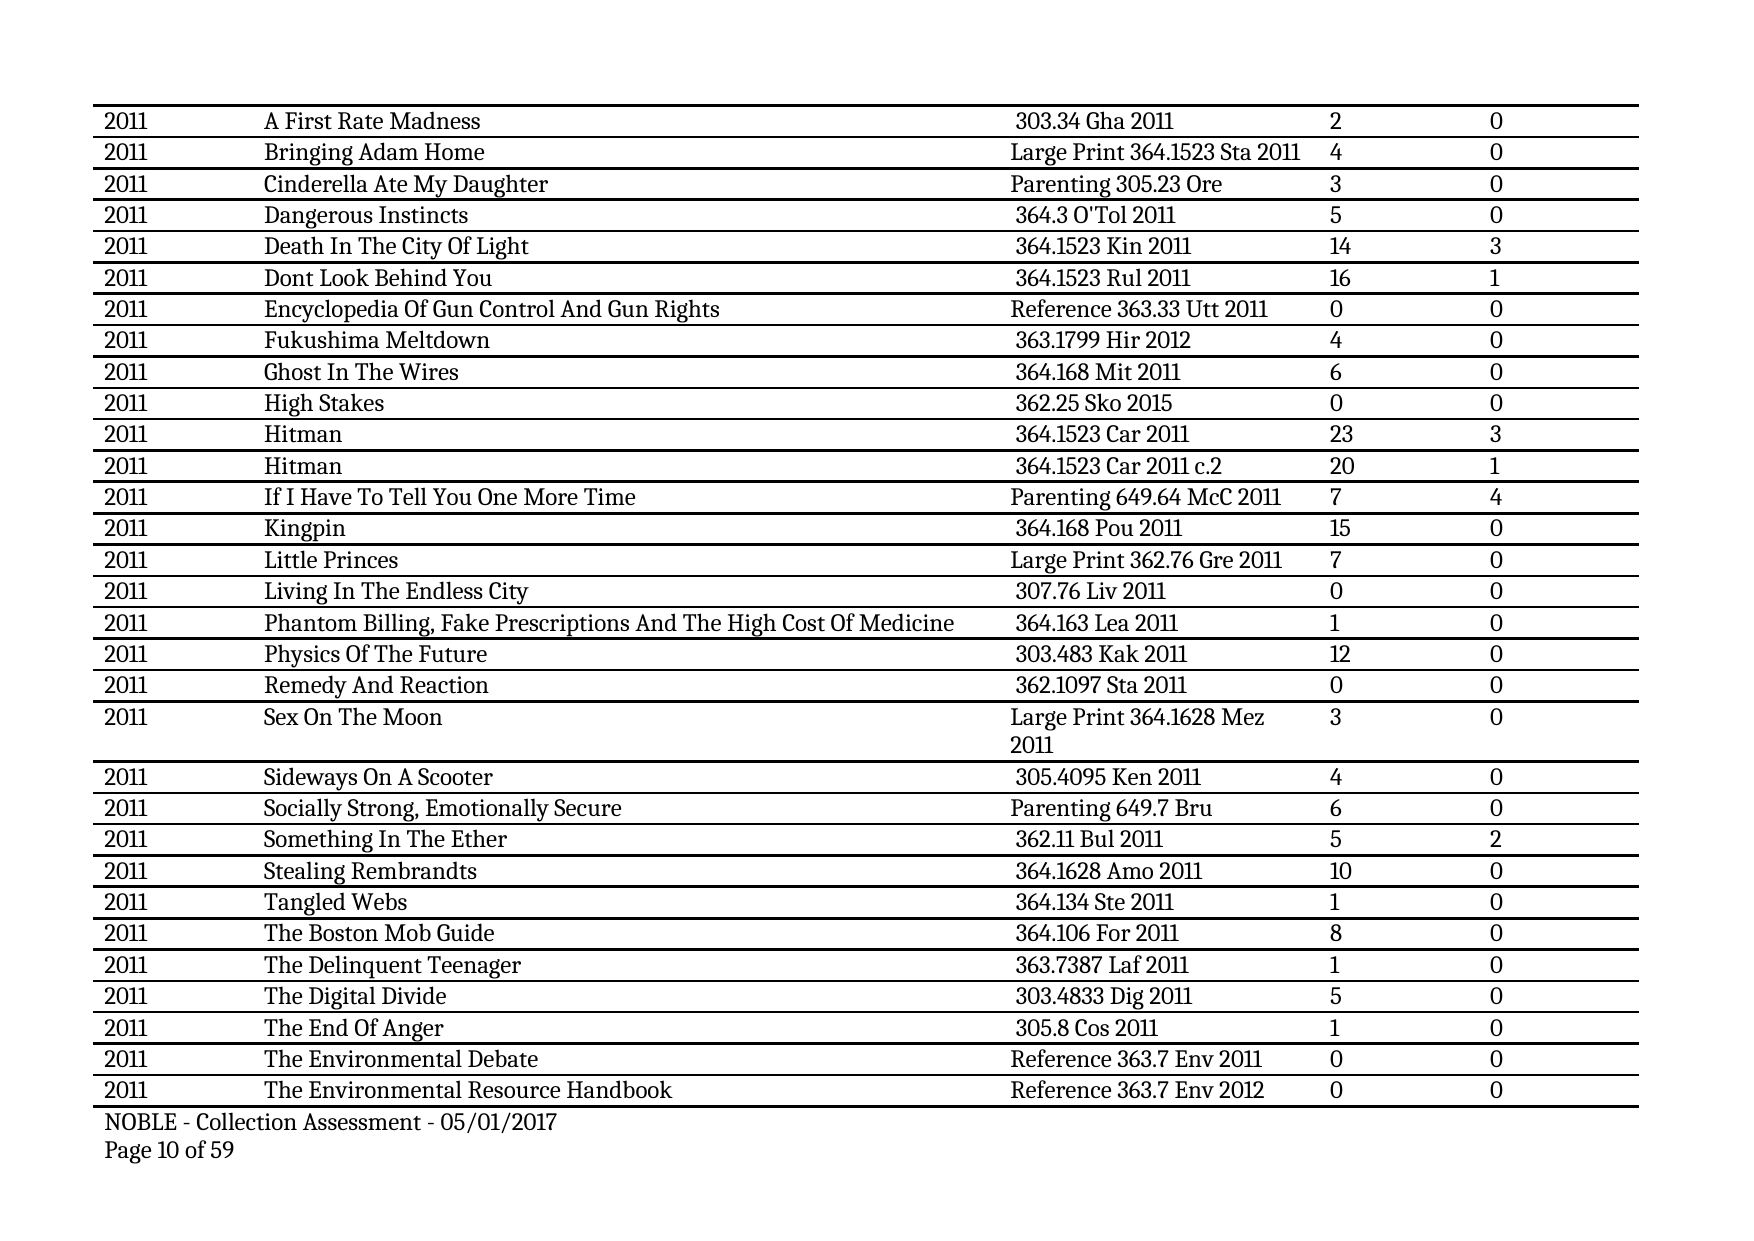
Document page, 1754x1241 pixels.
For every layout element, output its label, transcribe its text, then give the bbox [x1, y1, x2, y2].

table_cell 362.1097 Sta 2011 [999, 671, 1319, 700]
table_cell 5 [1319, 982, 1478, 1011]
table_cell 2011 [93, 515, 253, 543]
table_cell 0 [1479, 794, 1638, 823]
table_cell 0 [1479, 577, 1638, 606]
table_cell 1 [1479, 264, 1638, 292]
table_cell Reference 363.7 Env 2011 [999, 1045, 1319, 1073]
table_cell Ghost In The Wires [253, 358, 999, 386]
table_cell Living In The Endless City [253, 577, 999, 606]
table_cell Little Princes [253, 546, 999, 574]
table_cell A First Rate Madness [253, 107, 999, 136]
table_cell 1 [1319, 888, 1478, 917]
table_cell 0 [1479, 201, 1638, 229]
table_cell Parenting 305.23 Ore [999, 170, 1319, 198]
table_cell 0 [1479, 703, 1638, 760]
table_cell 2011 [93, 358, 253, 386]
table_cell 10 [1319, 857, 1478, 885]
table_cell 2011 [93, 763, 253, 791]
table_cell 0 [1479, 326, 1638, 355]
table_cell 0 [1479, 295, 1638, 324]
table_cell 3 [1479, 420, 1638, 449]
table_cell 2011 [93, 170, 253, 198]
table_cell 7 [1319, 483, 1478, 512]
table_cell 2011 [93, 857, 253, 885]
table_cell 2011 [93, 608, 253, 637]
table_cell 363.7387 Laf 2011 [999, 951, 1319, 979]
table_cell 3 [1319, 703, 1478, 760]
table_cell 0 [1479, 1076, 1638, 1105]
table_cell 0 [1479, 358, 1638, 386]
table_cell 2011 [93, 295, 253, 324]
table_cell Dont Look Behind You [253, 264, 999, 292]
table_cell 3 [1479, 232, 1638, 261]
table_cell 2011 [93, 671, 253, 700]
table_cell 2 [1479, 825, 1638, 854]
table_cell 2011 [93, 1045, 253, 1073]
table_cell 2011 [93, 452, 253, 480]
table_cell 2 [1319, 107, 1478, 136]
table_cell 2011 [93, 107, 253, 136]
table_cell The Environmental Debate [253, 1045, 999, 1073]
table_cell 2011 [93, 138, 253, 167]
table_cell 0 [1319, 389, 1478, 418]
table_cell 303.4833 Dig 2011 [999, 982, 1319, 1011]
table_cell 2011 [93, 264, 253, 292]
table_cell 0 [1479, 763, 1638, 791]
table_cell 0 [1479, 640, 1638, 668]
table_cell The Boston Mob Guide [253, 920, 999, 948]
table_cell 0 [1319, 1076, 1478, 1105]
table_cell 0 [1479, 608, 1638, 637]
table_cell Fukushima Meltdown [253, 326, 999, 355]
table_cell 364.1523 Car 2011 c.2 [999, 452, 1319, 480]
table_cell 6 [1319, 794, 1478, 823]
table_cell Parenting 649.64 McC 2011 [999, 483, 1319, 512]
table_cell 364.1628 Amo 2011 [999, 857, 1319, 885]
table_cell 0 [1479, 920, 1638, 948]
table_cell Tangled Webs [253, 888, 999, 917]
table_cell 12 [1319, 640, 1478, 668]
table_cell 0 [1479, 138, 1638, 167]
table_cell The End Of Anger [253, 1013, 999, 1042]
table_cell 2011 [93, 703, 253, 760]
table_cell 4 [1319, 326, 1478, 355]
table_cell 2011 [93, 577, 253, 606]
table_cell 14 [1319, 232, 1478, 261]
table_cell 16 [1319, 264, 1478, 292]
table_cell 364.134 Ste 2011 [999, 888, 1319, 917]
table_cell If I Have To Tell You One More Time [253, 483, 999, 512]
table_cell The Environmental Resource Handbook [253, 1076, 999, 1105]
table_cell Sideways On A Scooter [253, 763, 999, 791]
table_cell 20 [1319, 452, 1478, 480]
table_cell 0 [1479, 1045, 1638, 1073]
table_cell 23 [1319, 420, 1478, 449]
table_cell Encyclopedia Of Gun Control And Gun Rights [253, 295, 999, 324]
table_cell 2011 [93, 483, 253, 512]
table_cell 363.1799 Hir 2012 [999, 326, 1319, 355]
table_cell Reference 363.7 Env 2012 [999, 1076, 1319, 1105]
table_cell Socially Strong, Emotionally Secure [253, 794, 999, 823]
table_cell 305.8 Cos 2011 [999, 1013, 1319, 1042]
table_cell 3 [1319, 170, 1478, 198]
table_cell Large Print 362.76 Gre 2011 [999, 546, 1319, 574]
table_cell Hitman [253, 420, 999, 449]
table_cell Death In The City Of Light [253, 232, 999, 261]
table_cell 1 [1479, 452, 1638, 480]
table_cell 307.76 Liv 2011 [999, 577, 1319, 606]
table_cell 0 [1479, 982, 1638, 1011]
table_cell 5 [1319, 201, 1478, 229]
table_cell Cinderella Ate My Daughter [253, 170, 999, 198]
table_cell 0 [1319, 671, 1478, 700]
table_cell 2011 [93, 201, 253, 229]
table_cell 2011 [93, 420, 253, 449]
table_cell 2011 [93, 825, 253, 854]
table_cell 364.168 Pou 2011 [999, 515, 1319, 543]
table_cell 0 [1479, 107, 1638, 136]
table_cell 364.163 Lea 2011 [999, 608, 1319, 637]
table_cell Reference 363.33 Utt 2011 [999, 295, 1319, 324]
table_cell 2011 [93, 232, 253, 261]
table_cell 303.34 Gha 2011 [999, 107, 1319, 136]
table_cell 7 [1319, 546, 1478, 574]
table_cell 364.168 Mit 2011 [999, 358, 1319, 386]
table_cell 364.1523 Kin 2011 [999, 232, 1319, 261]
table_cell 2011 [93, 794, 253, 823]
table_cell 364.3 O'Tol 2011 [999, 201, 1319, 229]
table_cell 4 [1319, 763, 1478, 791]
table_cell Sex On The Moon [253, 703, 999, 760]
table_cell 4 [1319, 138, 1478, 167]
table_cell 0 [1479, 671, 1638, 700]
table_cell Stealing Rembrandts [253, 857, 999, 885]
table_cell The Digital Divide [253, 982, 999, 1011]
table_cell 1 [1319, 1013, 1478, 1042]
table_cell 2011 [93, 1013, 253, 1042]
table_cell Large Print 364.1523 Sta 2011 [999, 138, 1319, 167]
table_cell Hitman [253, 452, 999, 480]
table_cell Physics Of The Future [253, 640, 999, 668]
table_cell 6 [1319, 358, 1478, 386]
table_cell 0 [1479, 951, 1638, 979]
table_cell 364.106 For 2011 [999, 920, 1319, 948]
table_cell 1 [1319, 608, 1478, 637]
table_cell 15 [1319, 515, 1478, 543]
table_cell 2011 [93, 389, 253, 418]
table_cell 0 [1319, 295, 1478, 324]
table_cell 0 [1479, 1013, 1638, 1042]
table_cell 0 [1319, 577, 1478, 606]
table_cell 305.4095 Ken 2011 [999, 763, 1319, 791]
table_cell 0 [1479, 170, 1638, 198]
table_cell 2011 [93, 888, 253, 917]
table_cell 0 [1479, 389, 1638, 418]
table_cell 4 [1479, 483, 1638, 512]
table_cell 364.1523 Car 2011 [999, 420, 1319, 449]
table_cell 2011 [93, 920, 253, 948]
table_cell Remedy And Reaction [253, 671, 999, 700]
table_cell 0 [1479, 515, 1638, 543]
table_cell 0 [1479, 546, 1638, 574]
table_cell 0 [1479, 857, 1638, 885]
table_cell 303.483 Kak 2011 [999, 640, 1319, 668]
table_cell High Stakes [253, 389, 999, 418]
table_cell Bringing Adam Home [253, 138, 999, 167]
table_cell 2011 [93, 546, 253, 574]
table_cell 362.11 Bul 2011 [999, 825, 1319, 854]
table_cell Phantom Billing, Fake Prescriptions And The High Cost Of Medicine [253, 608, 999, 637]
table_cell Kingpin [253, 515, 999, 543]
table_cell 2011 [93, 326, 253, 355]
table_cell Something In The Ether [253, 825, 999, 854]
table_cell 2011 [93, 640, 253, 668]
table_cell Dangerous Instincts [253, 201, 999, 229]
table_cell 2011 [93, 951, 253, 979]
table_cell 8 [1319, 920, 1478, 948]
table_cell 5 [1319, 825, 1478, 854]
table_cell 362.25 Sko 2015 [999, 389, 1319, 418]
table_cell Parenting 649.7 Bru [999, 794, 1319, 823]
table_cell 2011 [93, 982, 253, 1011]
table_cell 2011 [93, 1076, 253, 1105]
table_cell 364.1523 Rul 2011 [999, 264, 1319, 292]
table_cell 1 [1319, 951, 1478, 979]
table_cell 0 [1319, 1045, 1478, 1073]
table_cell 0 [1479, 888, 1638, 917]
table_cell The Delinquent Teenager [253, 951, 999, 979]
table_cell Large Print 364.1628 Mez 2011 [999, 703, 1319, 760]
